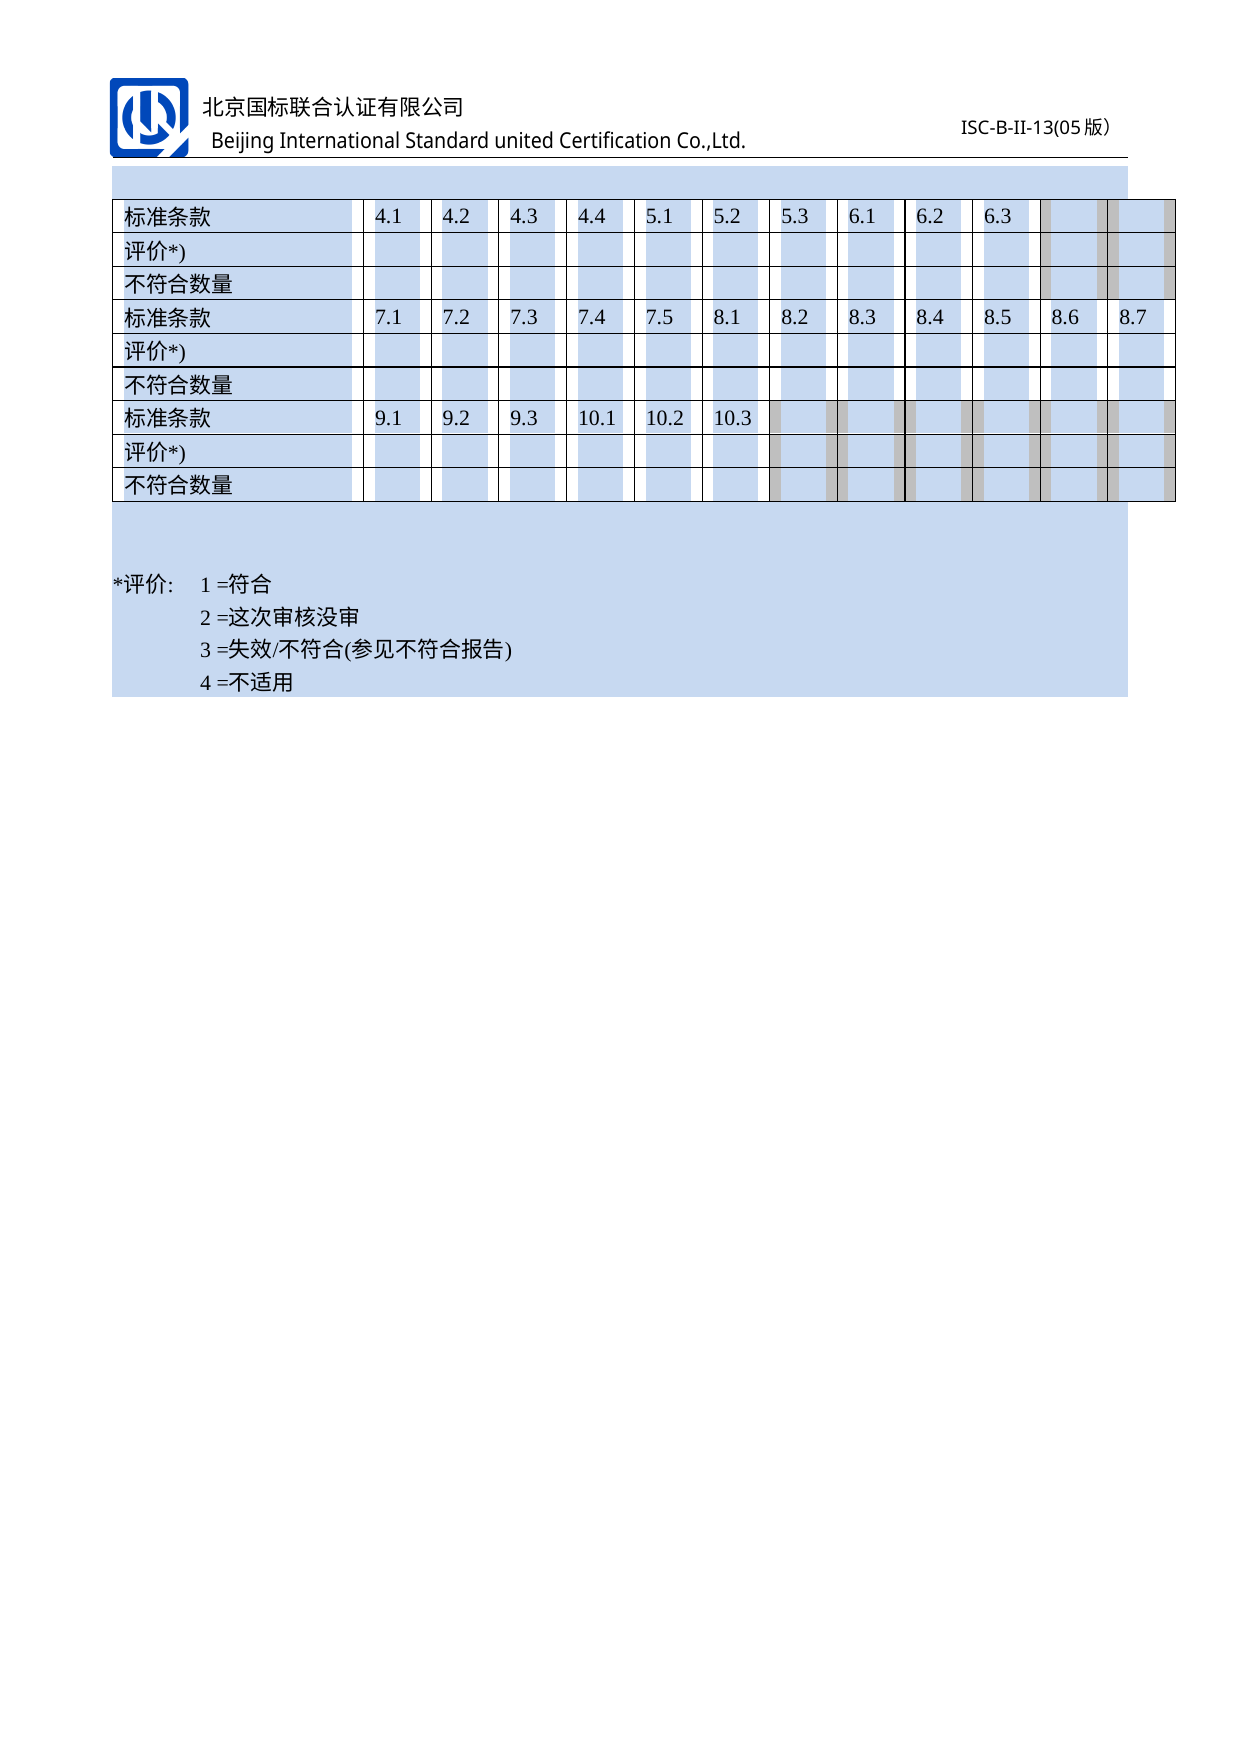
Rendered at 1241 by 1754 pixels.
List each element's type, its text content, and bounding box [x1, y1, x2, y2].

table_cell [894, 468, 904, 501]
table_cell [826, 334, 837, 366]
table_cell [364, 468, 375, 501]
table_cell [906, 233, 916, 266]
table_cell [432, 368, 442, 400]
table_cell [703, 468, 713, 501]
table_cell [567, 334, 578, 366]
table_cell [623, 233, 634, 266]
table_cell [364, 334, 375, 366]
table_cell [1164, 401, 1175, 433]
table_cell [770, 368, 781, 400]
table_cell [499, 368, 510, 400]
table_cell [1041, 334, 1051, 366]
table_cell [961, 334, 972, 366]
table_cell [703, 233, 713, 266]
table_cell [973, 468, 984, 501]
table_cell [1097, 435, 1107, 467]
table_cell [906, 334, 916, 366]
table_cell [973, 368, 984, 400]
table_cell [488, 334, 498, 366]
table_cell [488, 267, 498, 299]
table_cell [691, 334, 702, 366]
table_header [1097, 200, 1107, 232]
table_cell [1164, 468, 1175, 501]
table_cell [961, 233, 972, 266]
table_cell [1041, 401, 1051, 433]
table_cell [838, 233, 848, 266]
table_cell [555, 468, 566, 501]
table_cell [1097, 368, 1107, 400]
table_cell [488, 368, 498, 400]
table_cell [364, 435, 375, 467]
table_cell [623, 435, 634, 467]
table_cell [826, 267, 837, 299]
table_cell [567, 267, 578, 299]
table_cell [906, 368, 916, 400]
table_cell [420, 334, 431, 366]
table_cell [703, 267, 713, 299]
table_cell [1164, 435, 1175, 467]
table_cell [1164, 334, 1175, 366]
table_cell [420, 233, 431, 266]
table_cell [364, 233, 375, 266]
table_cell [973, 233, 984, 266]
table_cell [635, 267, 646, 299]
picture [109, 78, 189, 158]
table_cell [635, 233, 646, 266]
table_cell [691, 368, 702, 400]
table_cell [758, 233, 769, 266]
table_cell [1164, 233, 1175, 266]
table_cell [1029, 401, 1040, 433]
text 2 =这次审核没审 [112, 599, 1128, 632]
table_cell [555, 233, 566, 266]
table_cell [623, 368, 634, 400]
table_cell [961, 401, 972, 433]
table_cell [1029, 334, 1040, 366]
table_cell [770, 468, 781, 501]
table_header [1108, 200, 1119, 232]
table_cell [499, 267, 510, 299]
table_cell [838, 368, 848, 400]
table_cell [770, 267, 781, 299]
table_cell [758, 267, 769, 299]
table_cell [691, 435, 702, 467]
table_cell [635, 368, 646, 400]
table_header [1041, 200, 1051, 232]
table_cell [635, 435, 646, 467]
table_cell [1108, 368, 1119, 400]
table_cell [1097, 267, 1107, 299]
table_cell [770, 233, 781, 266]
table_cell [1108, 401, 1119, 433]
table_cell [838, 468, 848, 501]
table_cell [973, 435, 984, 467]
table_cell [567, 435, 578, 467]
table_cell [364, 368, 375, 400]
table_cell [1041, 468, 1051, 501]
table_cell [894, 233, 904, 266]
table_header [1164, 200, 1175, 232]
table_cell [973, 267, 984, 299]
table_cell [567, 233, 578, 266]
table_cell [1108, 233, 1119, 266]
table_cell [1097, 401, 1107, 433]
table_cell [555, 368, 566, 400]
table_cell [555, 435, 566, 467]
table_cell [488, 468, 498, 501]
table_cell [894, 368, 904, 400]
table_cell [691, 267, 702, 299]
text *评价: 1 =符合 [112, 567, 1128, 599]
table_cell [1164, 267, 1175, 299]
table_cell [420, 368, 431, 400]
table_cell [623, 267, 634, 299]
table_cell [703, 368, 713, 400]
table_cell [432, 435, 442, 467]
table_cell [770, 435, 781, 467]
table_cell [906, 468, 916, 501]
table_cell [1108, 435, 1119, 467]
table_cell [1041, 267, 1051, 299]
table_cell [758, 368, 769, 400]
table_cell [826, 468, 837, 501]
table_cell [364, 267, 375, 299]
table_cell [961, 435, 972, 467]
table_cell [488, 233, 498, 266]
table_cell [1097, 233, 1107, 266]
table_cell [1097, 334, 1107, 366]
table_cell [691, 468, 702, 501]
table_cell [1029, 267, 1040, 299]
table_cell [567, 468, 578, 501]
table_cell [1029, 368, 1040, 400]
table_cell [488, 435, 498, 467]
text 4 =不适用 [112, 664, 1128, 697]
table_cell [826, 401, 837, 433]
table_cell [758, 334, 769, 366]
table_cell [838, 334, 848, 366]
table_cell [1108, 267, 1119, 299]
table_cell [1097, 468, 1107, 501]
table_cell [1041, 233, 1051, 266]
table_cell [432, 468, 442, 501]
table_cell [826, 233, 837, 266]
table_cell [691, 233, 702, 266]
table_cell [826, 435, 837, 467]
table_cell [432, 334, 442, 366]
text 3 =失效/不符合(参见不符合报告) [112, 632, 1128, 664]
table_cell [758, 435, 769, 467]
table_cell [961, 368, 972, 400]
table_cell [432, 233, 442, 266]
table_cell [826, 368, 837, 400]
table_cell [1041, 435, 1051, 467]
table_cell [838, 401, 848, 433]
table_cell [555, 334, 566, 366]
table_cell [961, 468, 972, 501]
table_cell [555, 267, 566, 299]
table_cell [420, 468, 431, 501]
table_cell [838, 435, 848, 467]
table_cell [906, 435, 916, 467]
table_cell [1029, 233, 1040, 266]
table_cell [770, 401, 781, 433]
table_cell [623, 468, 634, 501]
table_cell [894, 334, 904, 366]
table_cell [703, 334, 713, 366]
table_cell [758, 468, 769, 501]
table_cell [838, 267, 848, 299]
table_cell [499, 334, 510, 366]
table_cell [703, 435, 713, 467]
table_cell [1029, 468, 1040, 501]
table_cell [894, 401, 904, 433]
table_cell [1041, 368, 1051, 400]
table_cell [961, 267, 972, 299]
table_cell [906, 267, 916, 299]
table_cell [420, 435, 431, 467]
table_cell [499, 233, 510, 266]
table_cell [635, 468, 646, 501]
table_cell [499, 435, 510, 467]
table_cell [1108, 334, 1119, 366]
table_cell [635, 334, 646, 366]
table_cell [973, 401, 984, 433]
table_cell [623, 334, 634, 366]
table_cell [1164, 368, 1175, 400]
table_cell [432, 267, 442, 299]
table_cell [1029, 435, 1040, 467]
table_cell [1108, 468, 1119, 501]
table_cell [906, 401, 916, 433]
table_cell [894, 435, 904, 467]
table_cell [567, 368, 578, 400]
table_cell [420, 267, 431, 299]
table_cell [973, 334, 984, 366]
table_cell [894, 267, 904, 299]
table_cell [499, 468, 510, 501]
table_cell [770, 334, 781, 366]
